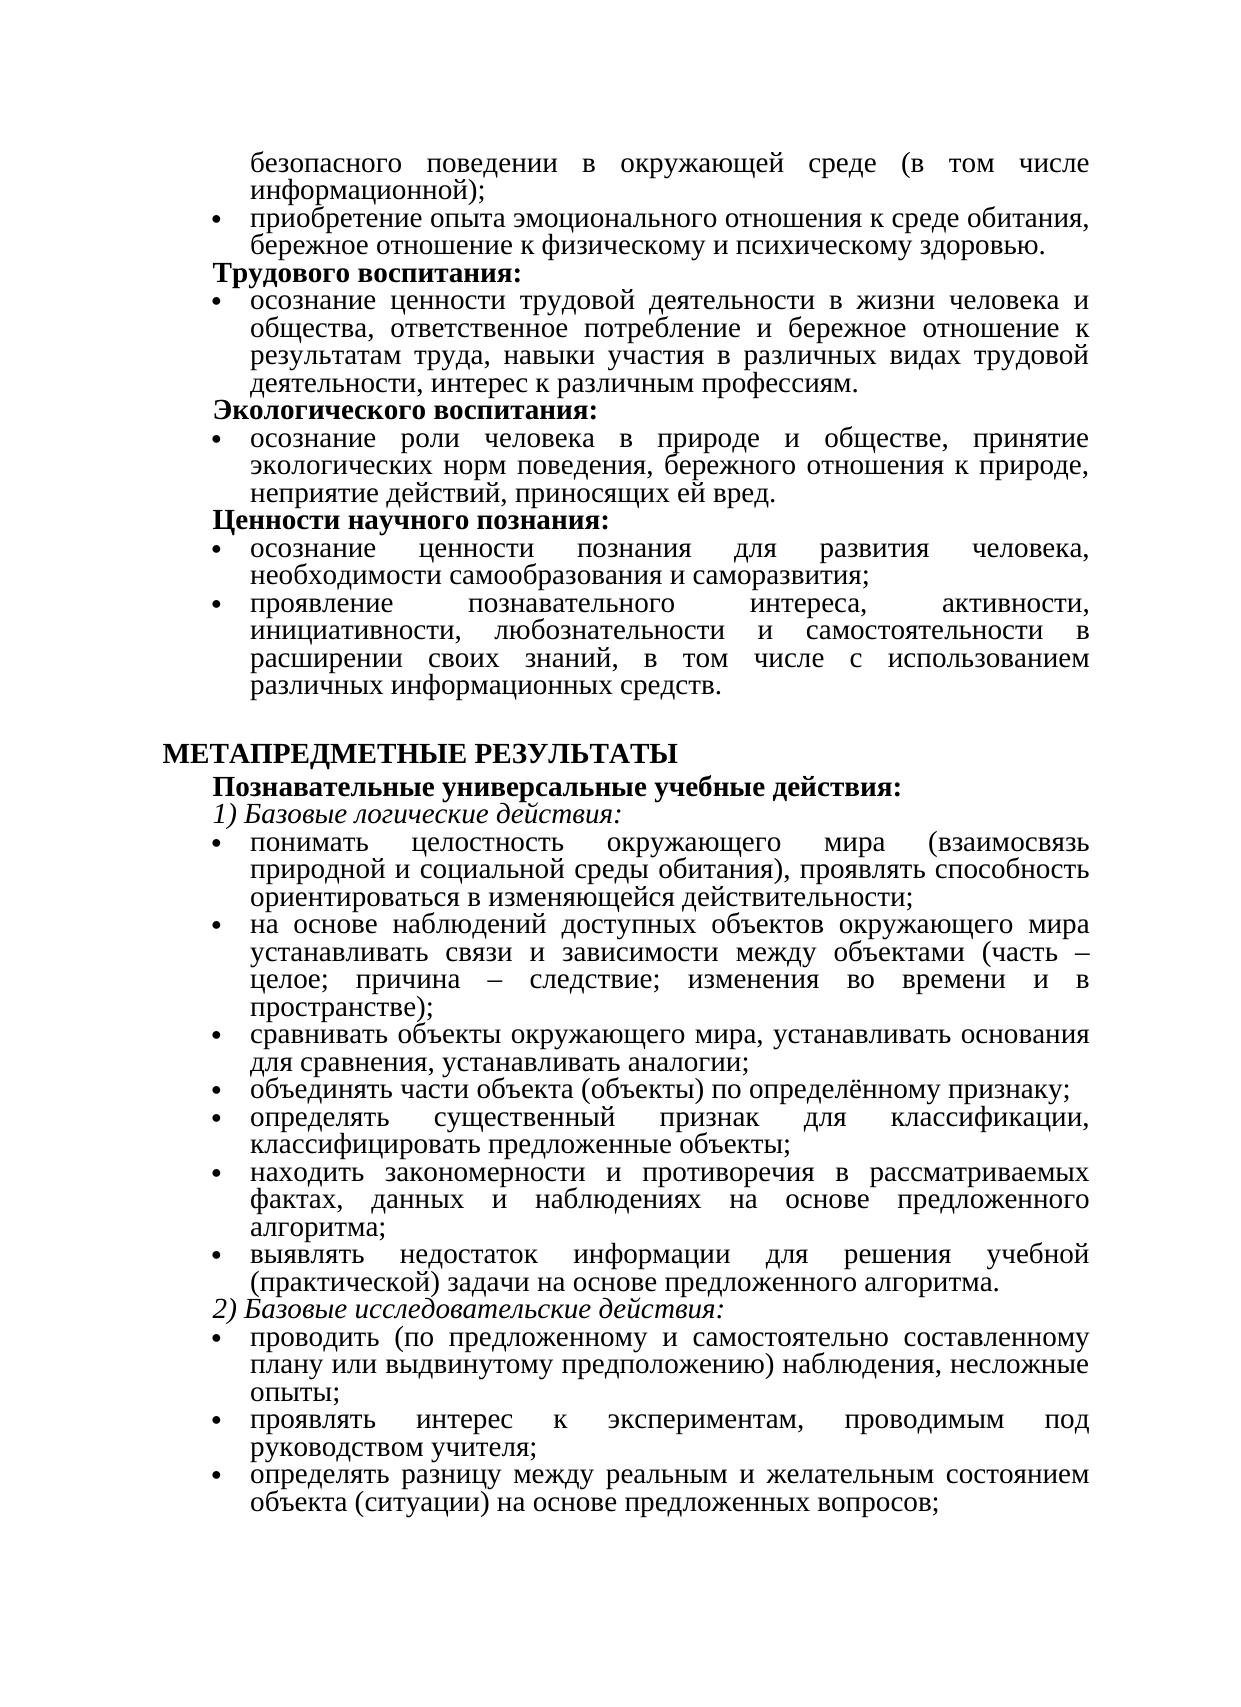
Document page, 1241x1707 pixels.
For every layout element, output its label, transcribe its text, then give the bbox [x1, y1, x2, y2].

list сравнивать объекты окружающего мира, устанавливать основания для сравнения, устанавливать аналогии; [212, 1022, 1090, 1077]
text 1) Базовые логические действия: [150, 802, 1090, 829]
list проводить (по предложенному и самостоятельно составленному плану или выдвинутому предположению) наблюдения, несложные опыты; [212, 1324, 1090, 1407]
text 2) Базовые исследовательские действия: [150, 1297, 1090, 1324]
list приобретение опыта эмоционального отношения к среде обитания, бережное отношение к физическому и психическому здоровью. [212, 205, 1090, 260]
list проявление познавательного интереса, активности, инициативности, любознательности и самостоятельности в расширении своих знаний, в том числе с использованием различных информационных средств. [212, 590, 1090, 700]
text МЕТАПРЕДМЕТНЫЕ РЕЗУЛЬТАТЫ [162, 736, 1090, 769]
list определять разницу между реальным и желательным состоянием объекта (ситуации) на основе предложенных вопросов; [212, 1462, 1090, 1517]
text Ценности научного познания: [150, 507, 1090, 535]
list проявлять интерес к экспериментам, проводимым под руководством учителя; [212, 1407, 1090, 1462]
list осознание ценности трудовой деятельности в жизни человека и общества, ответственное потребление и бережное отношение к результатам труда, навыки участия в различных видах трудовой деятельности, интерес к различным профессиям. [212, 287, 1090, 397]
list осознание роли человека в природе и обществе, принятие экологических норм поведения, бережного отношения к природе, неприятие действий, приносящих ей вред. [212, 425, 1090, 507]
text Экологического воспитания: [150, 397, 1090, 425]
list выявлять недостаток информации для решения учебной (практической) задачи на основе предложенного алгоритма. [212, 1242, 1090, 1297]
list понимать целостность окружающего мира (взаимосвязь природной и социальной среды обитания), проявлять способность ориентироваться в изменяющейся действительности; [212, 829, 1090, 912]
text Познавательные универсальные учебные действия: [150, 774, 1090, 802]
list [212, 150, 1090, 205]
list находить закономерности и противоречия в рассматриваемых фактах, данных и наблюдениях на основе предложенного алгоритма; [212, 1159, 1090, 1242]
list осознание ценности познания для развития человека, необходимости самообразования и саморазвития; [212, 535, 1090, 590]
list определять существенный признак для классификации, классифицировать предложенные объекты; [212, 1104, 1090, 1159]
list объединять части объекта (объекты) по определённому признаку; [212, 1077, 1090, 1104]
list на основе наблюдений доступных объектов окружающего мира устанавливать связи и зависимости между объектами (часть – целое; причина – следствие; изменения во времени и в пространстве); [212, 912, 1090, 1022]
text Трудового воспитания: [150, 260, 1090, 287]
